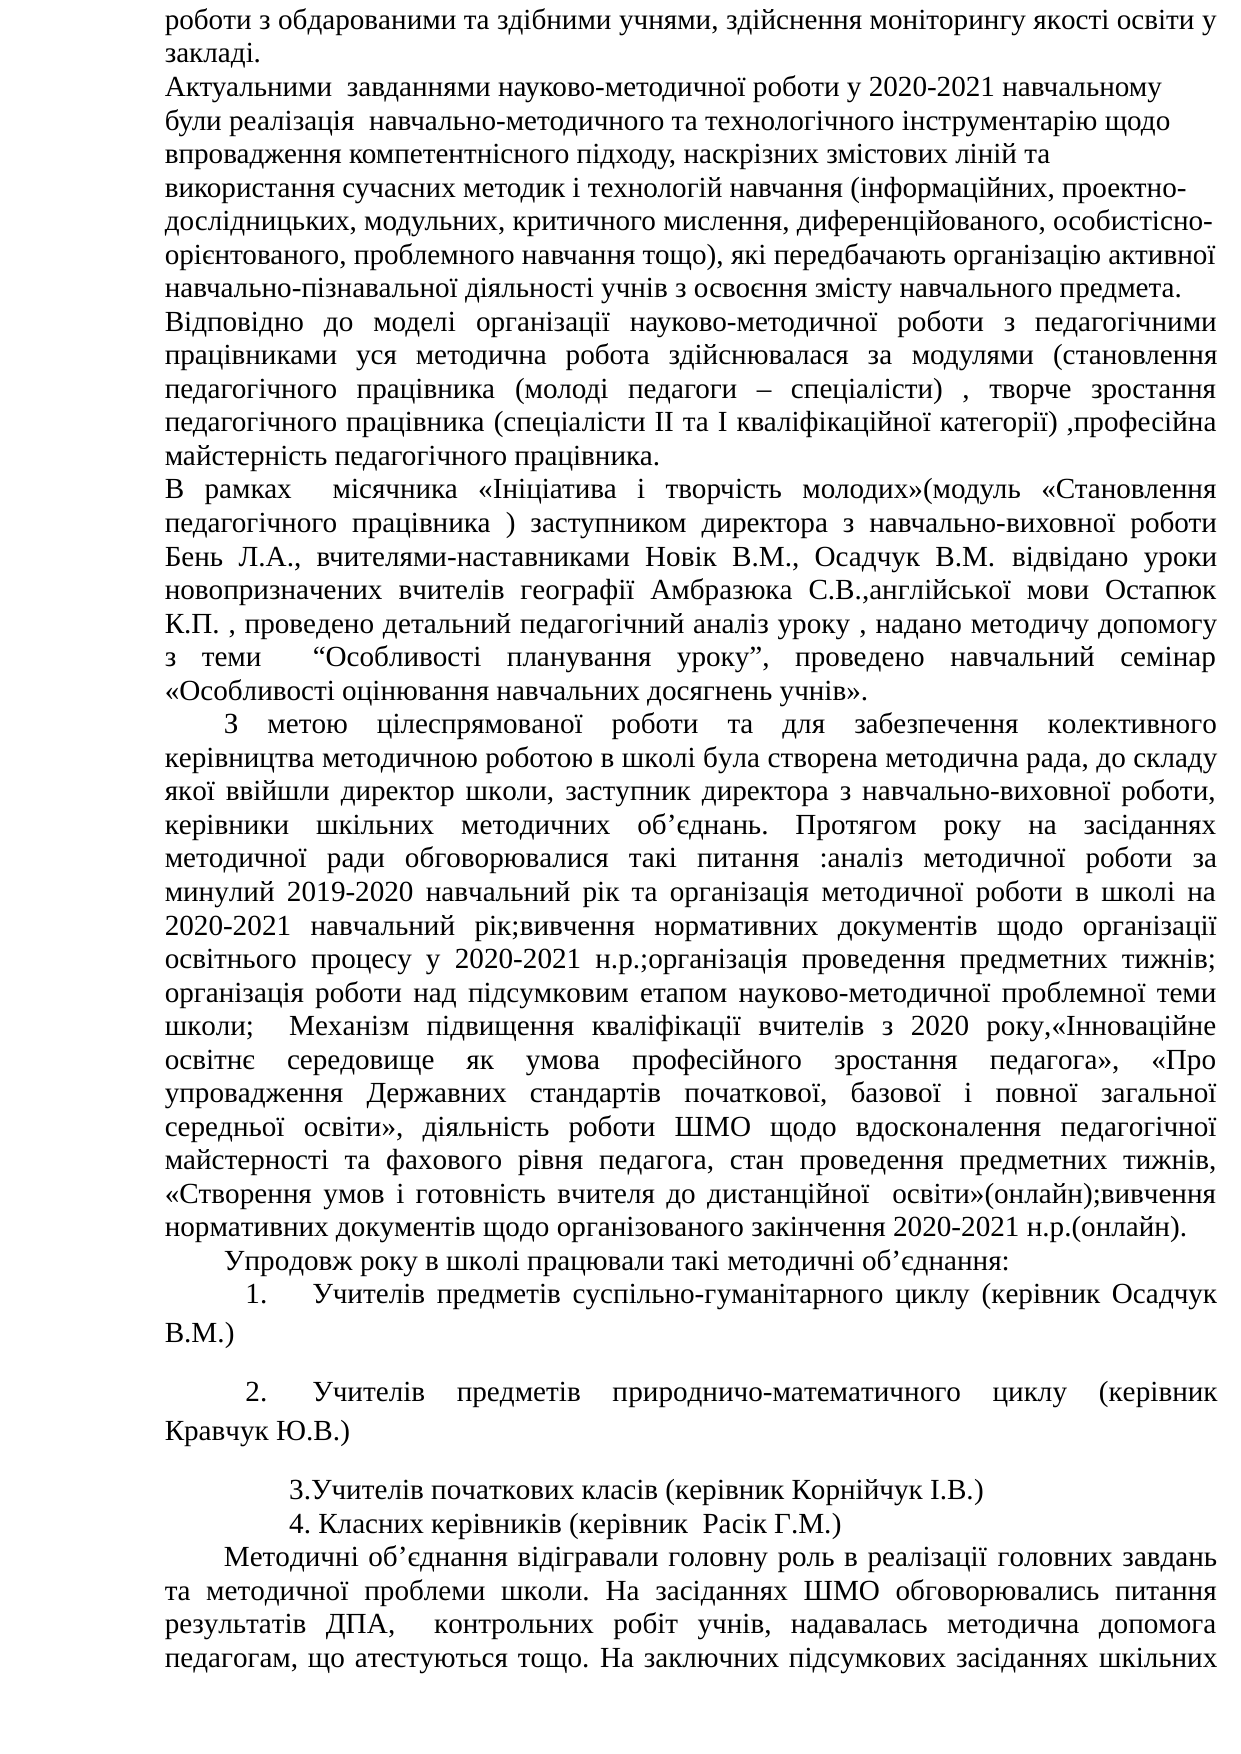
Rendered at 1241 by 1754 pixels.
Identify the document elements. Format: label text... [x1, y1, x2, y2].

text 4. Класних керівників (керівник Расік Г.М.) [164, 1506, 1217, 1539]
text Актуальними завданнями науково-методичної роботи у 2020-2021 навчальному були реалізація навчально-методичного та технологічного інструментарію щодо впровадження компетентнісного підходу, наскрізних змістових ліній та використання сучасних методик і технологій навчання (інформаційних, проектно-дослідницьких, модульних, критичного мислення, диференційованого, особистісно-орієнтованого, проблемного навчання тощо), які передбачають організацію активної навчально-пізнавальної діяльності учнів з освоєння змісту навчального предмета. [164, 69, 1217, 304]
list Учителів предметів суспільно-гуманітарного циклу (керівник Осадчук В.М.) [164, 1277, 1217, 1349]
text Упродовж року в школі працювали такі методичні об’єднання: [164, 1243, 1217, 1277]
list Учителів предметів природничо-математичного циклу (керівник Кравчук Ю.В.) [164, 1374, 1217, 1447]
text Відповідно до моделі організації науково-методичної роботи з педагогічними працівниками уся методична робота здійснювалася за модулями (становлення педагогічного працівника (молоді педагоги – спеціалісти) , творче зростання педагогічного працівника (спеціалісти ІІ та І кваліфікаційної категорії) ,професійна майстерність педагогічного працівника. [164, 304, 1217, 472]
text З метою цілеспрямованої роботи та для забезпечення колективного керівництва методичною роботою в школі була створена методична рада, до складу якої ввійшли директор школи, заступник директора з навчально-виховної роботи, керівники шкільних методичних об’єднань. Протягом року на засіданнях методичної ради обговорювалися такі питання :аналіз методичної роботи за минулий 2019-2020 навчальний рік та організація методичної роботи в школі на 2020-2021 навчальний рік;вивчення нормативних документів щодо організації освітнього процесу у 2020-2021 н.р.;організація проведення предметних тижнів; організація роботи над підсумковим етапом науково-методичної проблемної теми школи; Механізм підвищення кваліфікації вчителів з 2020 року,«Інноваційне освітнє середовище як умова професійного зростання педагога», «Про упровадження Державних стандартів початкової, базової і повної загальної середньої освіти», діяльність роботи ШМО щодо вдосконалення педагогічної майстерності та фахового рівня педагога, стан проведення предметних тижнів, «Створення умов і готовність вчителя до дистанційної освіти»(онлайн);вивчення нормативних документів щодо організованого закінчення 2020-2021 н.р.(онлайн). [164, 706, 1217, 1243]
text В рамках місячника «Ініціатива і творчість молодих»(модуль «Становлення педагогічного працівника ) заступником директора з навчально-виховної роботи Бень Л.А., вчителями-наставниками Новік В.М., Осадчук В.М. відвідано уроки новопризначених вчителів географії Амбразюка С.В.,англійської мови Остапюк К.П. , проведено детальний педагогічний аналіз уроку , надано методичу допомогу з теми “Особливості планування уроку”, проведено навчальний семінар «Особливості оцінювання навчальних досягнень учнів». [164, 472, 1217, 706]
text 3.Учителів початкових класів (керівник Корнійчук І.В.) [164, 1472, 1217, 1506]
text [164, 2, 1217, 69]
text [164, 1539, 1217, 1674]
